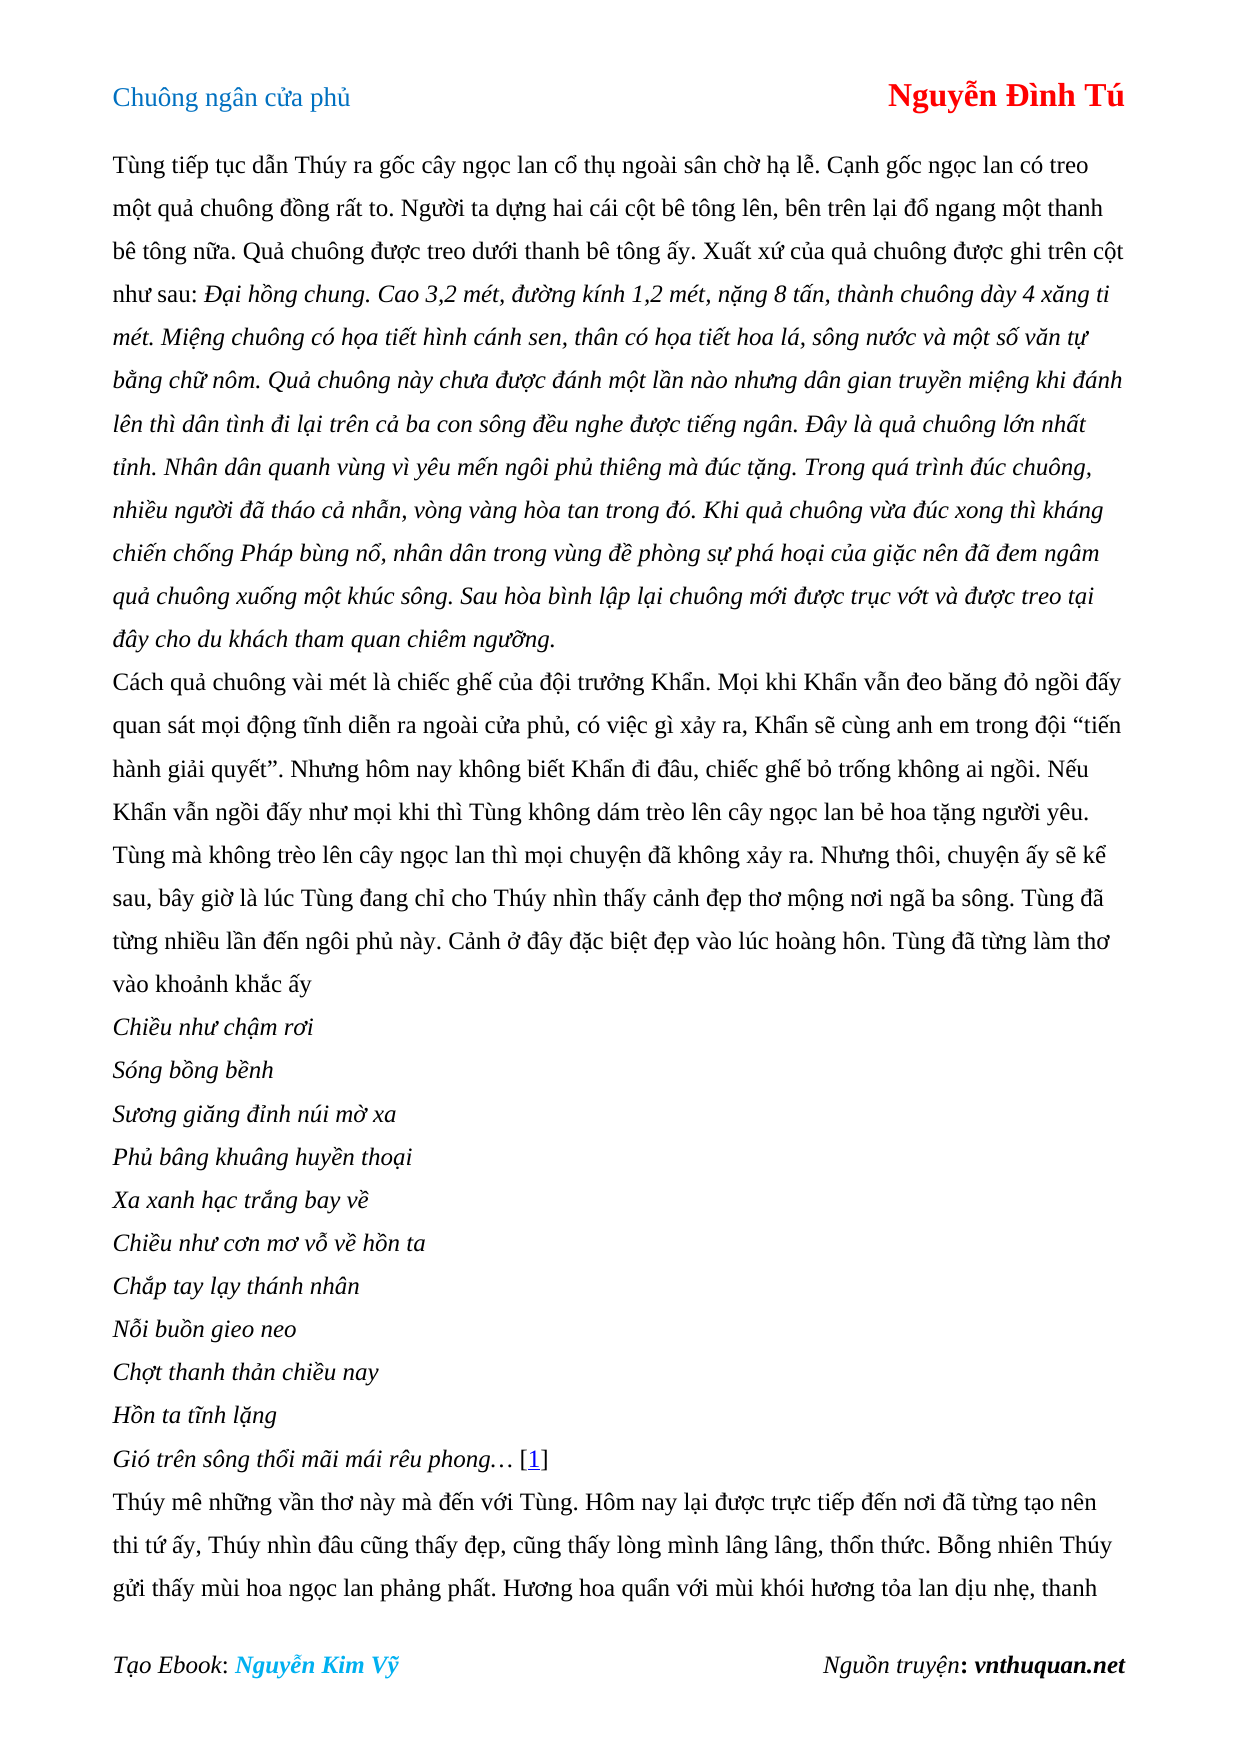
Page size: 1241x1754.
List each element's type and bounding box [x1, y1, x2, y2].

text [112, 150, 1128, 1602]
